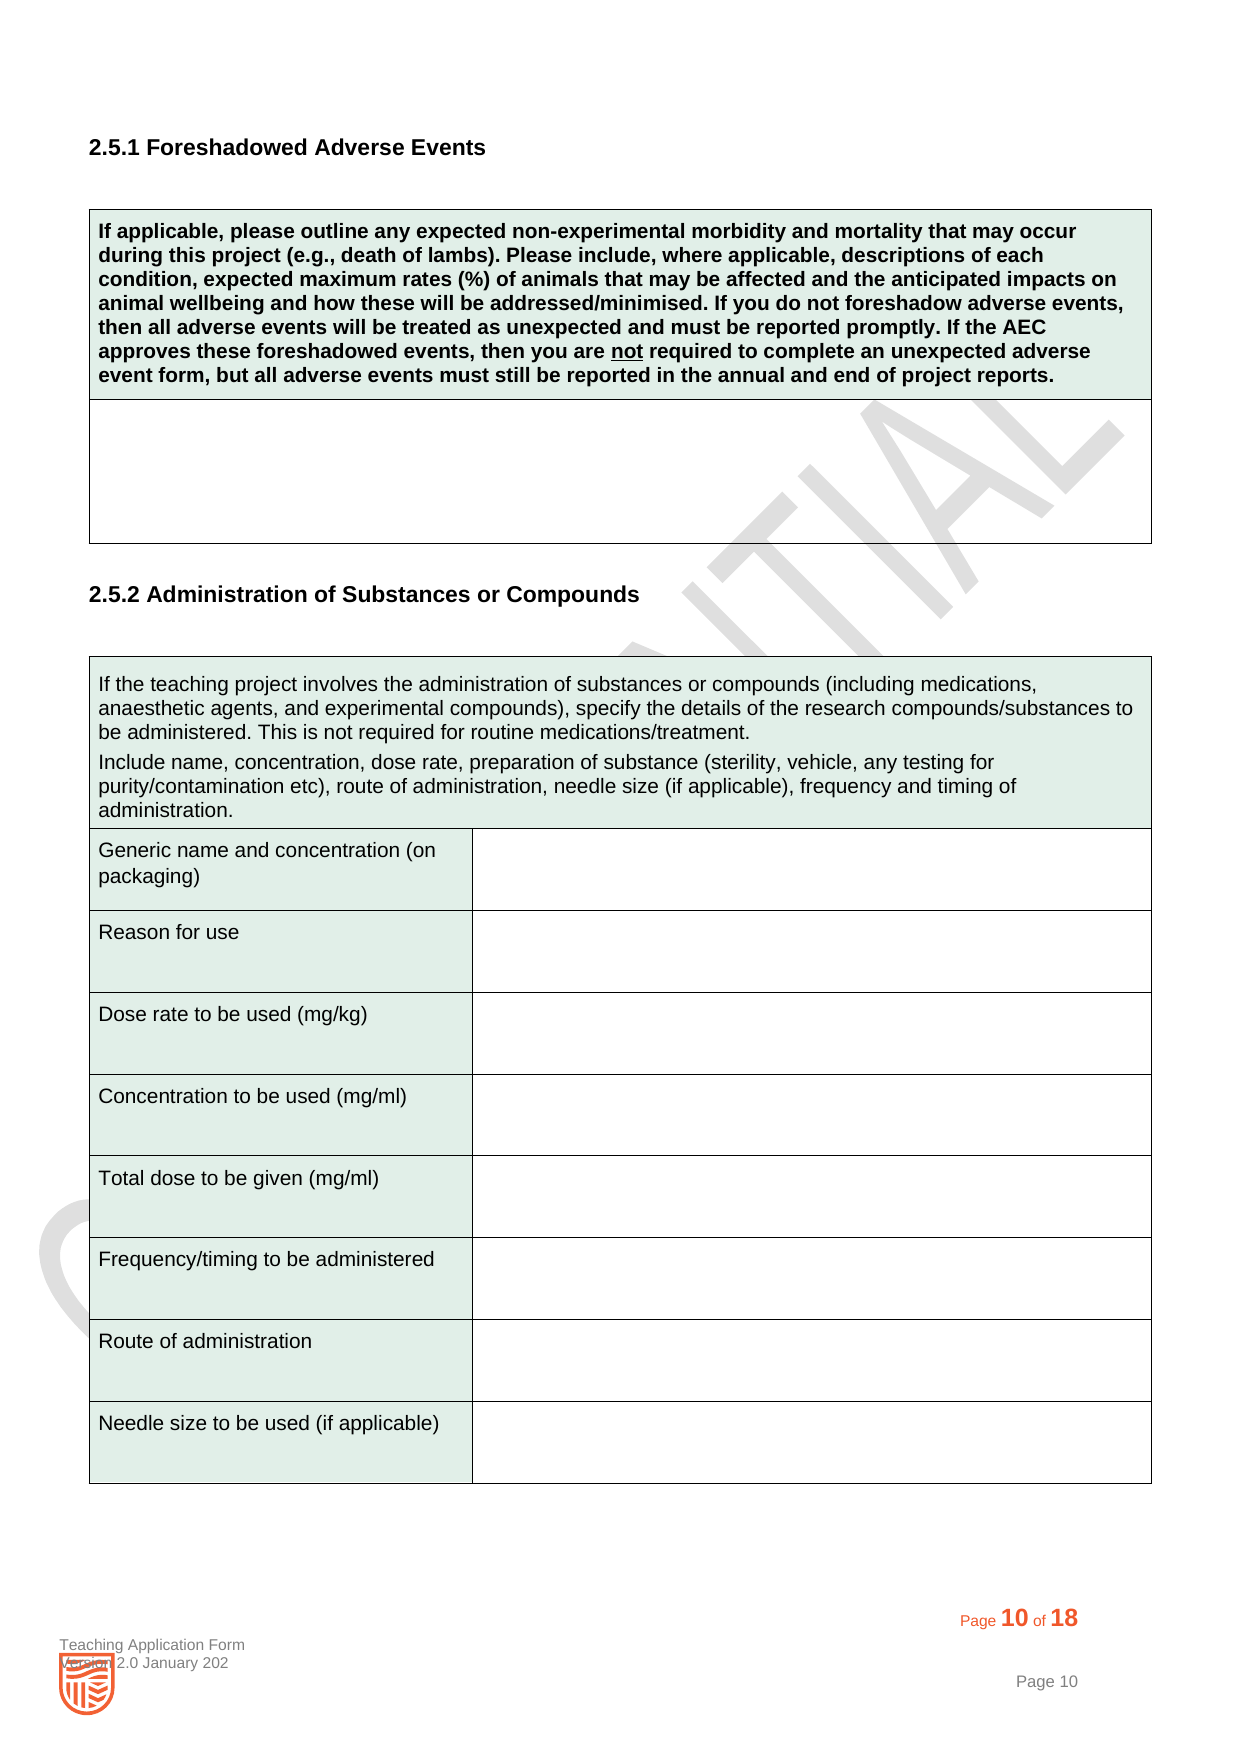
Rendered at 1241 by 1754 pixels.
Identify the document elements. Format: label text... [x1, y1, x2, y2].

table_cell Dose rate to be used (mg/kg) [90, 993, 472, 1074]
table_cell [473, 911, 1151, 992]
text 2.5.2 Administration of Substances or Compounds [89, 581, 1078, 607]
table_cell [473, 1320, 1151, 1401]
table_cell [473, 1156, 1151, 1237]
table_cell Concentration to be used (mg/ml) [90, 1075, 472, 1155]
table_cell [473, 829, 1151, 910]
table_cell [473, 1402, 1151, 1482]
table_cell [473, 993, 1151, 1074]
table_cell Generic name and concentration (on packaging) [90, 829, 472, 910]
table_cell Reason for use [90, 911, 472, 992]
table_cell Total dose to be given (mg/ml) [90, 1156, 472, 1237]
table_cell [473, 1238, 1151, 1319]
table_header If applicable, please outline any expected non-experimental morbidity and mortality that may occur during this project (e.g., death of lambs). Please include, where applicable, descriptions of each condition, expected maximum rates (%) of animals that may be affected and the anticipated impacts on animal wellbeing and how these will be addressed/minimised. If you do not foreshadow adverse events, then all adverse events will be treated as unexpected and must be reported promptly. If the AEC approves these foreshadowed events, then you are not required to complete an unexpected adverse event form, but all adverse events must still be reported in the annual and end of project reports. [90, 210, 1151, 399]
table_cell Needle size to be used (if applicable) [90, 1402, 472, 1482]
table_cell [90, 400, 1151, 543]
table_cell [473, 1075, 1151, 1155]
table_cell Route of administration [90, 1320, 472, 1401]
table_header If the teaching project involves the administration of substances or compounds (including medications, anaesthetic agents, and experimental compounds), specify the details of the research compounds/substances to be administered. This is not required for routine medications/treatment. Include name, concentration, dose rate, preparation of substance (sterility, vehicle, any testing for purity/contamination etc), route of administration, needle size (if applicable), frequency and timing of administration. [90, 657, 1151, 828]
text 2.5.1 Foreshadowed Adverse Events [89, 134, 1078, 160]
table_cell Frequency/timing to be administered [90, 1238, 472, 1319]
